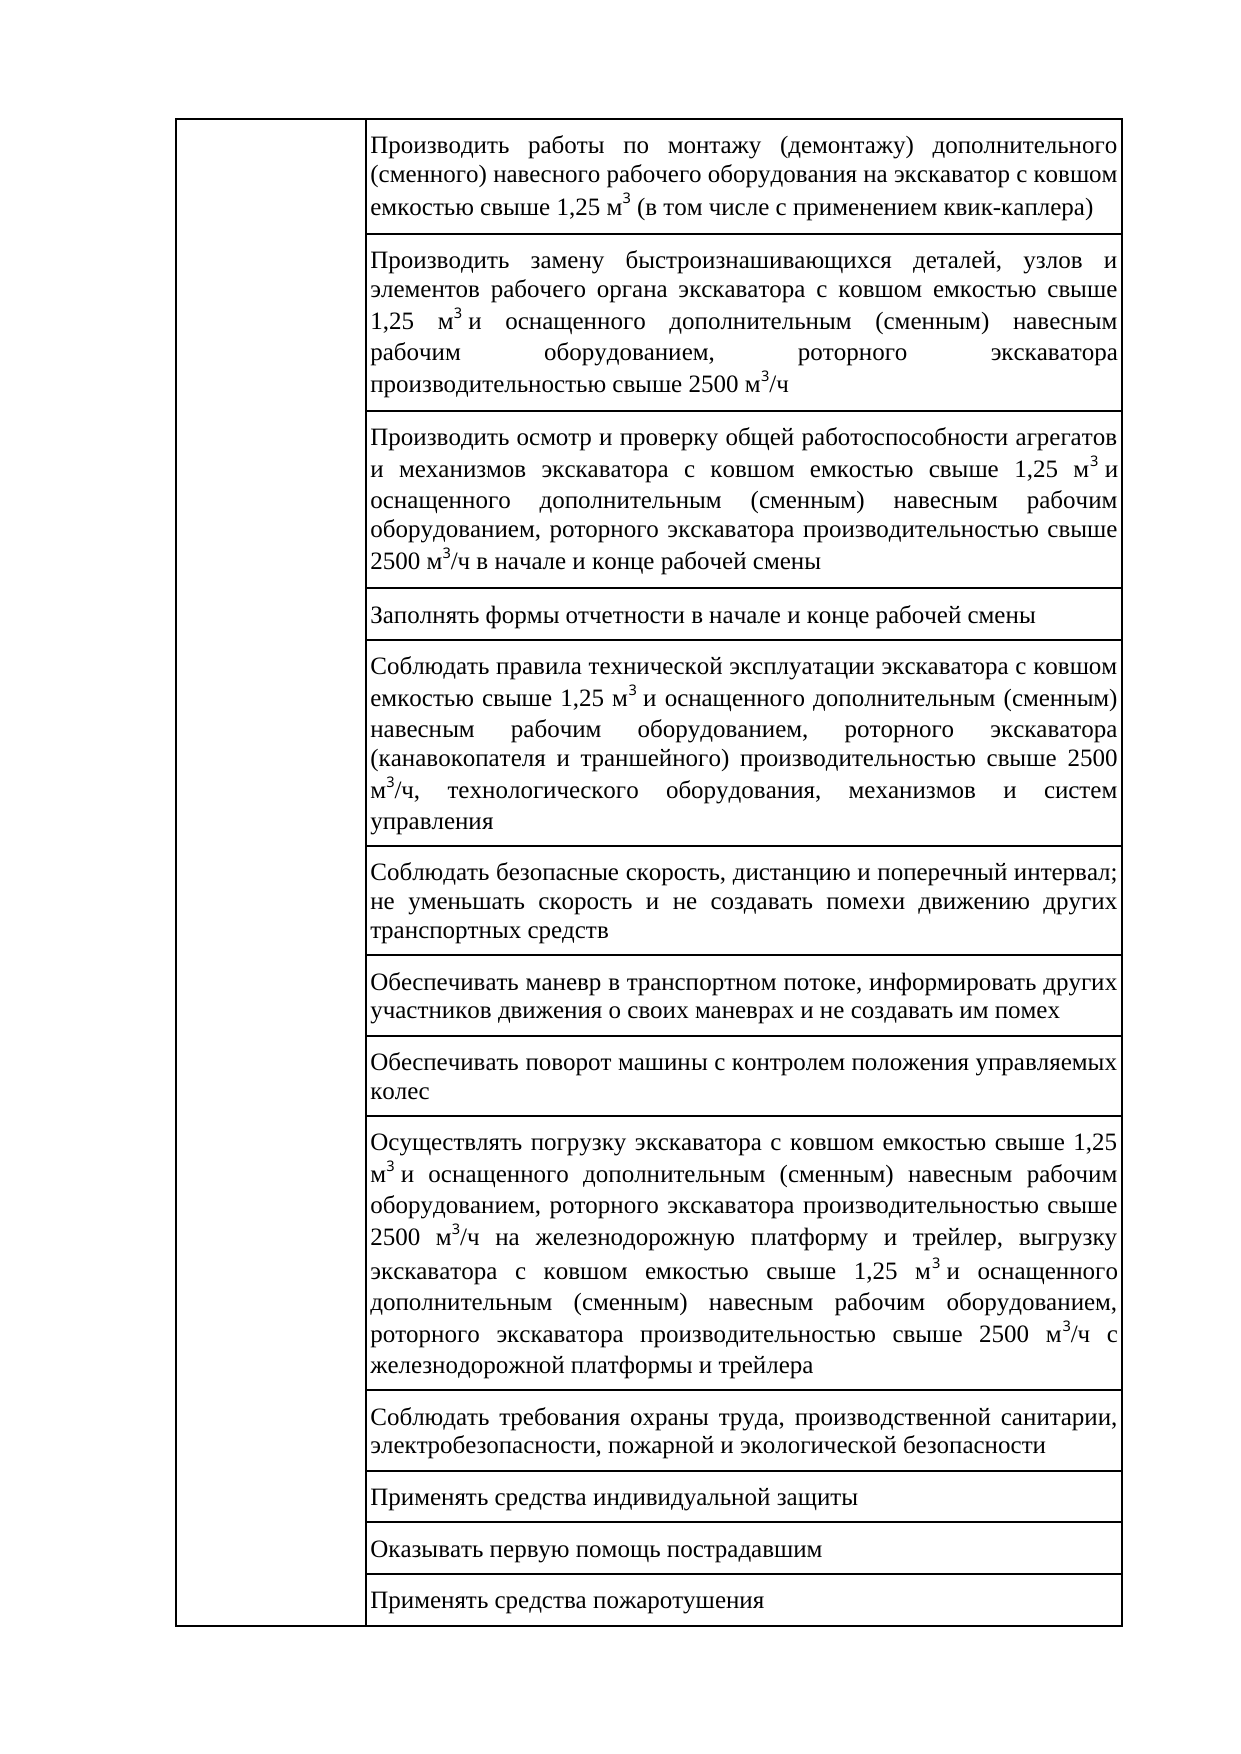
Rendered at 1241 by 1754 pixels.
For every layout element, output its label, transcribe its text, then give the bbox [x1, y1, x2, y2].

table_cell Производить работы по монтажу (демонтажу) дополнительного (сменного) навесного рабочего оборудования на экскаватор с ковшом емкостью свыше 1,25 м3 (в том числе с применением квик-каплера) [367, 120, 1121, 233]
table_cell Соблюдать правила технической эксплуатации экскаватора с ковшом емкостью свыше 1,25 м3 и оснащенного дополнительным (сменным) навесным рабочим оборудованием, роторного экскаватора (канавокопателя и траншейного) производительностью свыше 2500 м3/ч, технологического оборудования, механизмов и систем управления [367, 641, 1121, 845]
table_cell Применять средства индивидуальной защиты [367, 1472, 1121, 1521]
table_cell Обеспечивать поворот машины с контролем положения управляемых колес [367, 1037, 1121, 1115]
table_cell Соблюдать безопасные скорость, дистанцию и поперечный интервал; не уменьшать скорость и не создавать помехи движению других транспортных средств [367, 847, 1121, 954]
table_cell Производить осмотр и проверку общей работоспособности агрегатов и механизмов экскаватора с ковшом емкостью свыше 1,25 м3 и оснащенного дополнительным (сменным) навесным рабочим оборудованием, роторного экскаватора производительностью свыше 2500 м3/ч в начале и конце рабочей смены [367, 412, 1121, 587]
table_cell Заполнять формы отчетности в начале и конце рабочей смены [367, 589, 1121, 639]
table_cell [177, 410, 365, 1624]
table_cell Соблюдать требования охраны труда, производственной санитарии, электробезопасности, пожарной и экологической безопасности [367, 1391, 1121, 1469]
table_cell Осуществлять погрузку экскаватора с ковшом емкостью свыше 1,25 м3 и оснащенного дополнительным (сменным) навесным рабочим оборудованием, роторного экскаватора производительностью свыше 2500 м3/ч на железнодорожную платформу и трейлер, выгрузку экскаватора с ковшом емкостью свыше 1,25 м3 и оснащенного дополнительным (сменным) навесным рабочим оборудованием, роторного экскаватора производительностью свыше 2500 м3/ч с железнодорожной платформы и трейлера [367, 1117, 1121, 1389]
table_cell Применять средства пожаротушения [367, 1575, 1121, 1624]
table_cell Обеспечивать маневр в транспортном потоке, информировать других участников движения о своих маневрах и не создавать им помех [367, 956, 1121, 1034]
table_cell Производить замену быстроизнашивающихся деталей, узлов и элементов рабочего органа экскаватора с ковшом емкостью свыше 1,25 м3 и оснащенного дополнительным (сменным) навесным рабочим оборудованием, роторного экскаватора производительностью свыше 2500 м3/ч [367, 235, 1121, 410]
table_cell Оказывать первую помощь пострадавшим [367, 1523, 1121, 1573]
